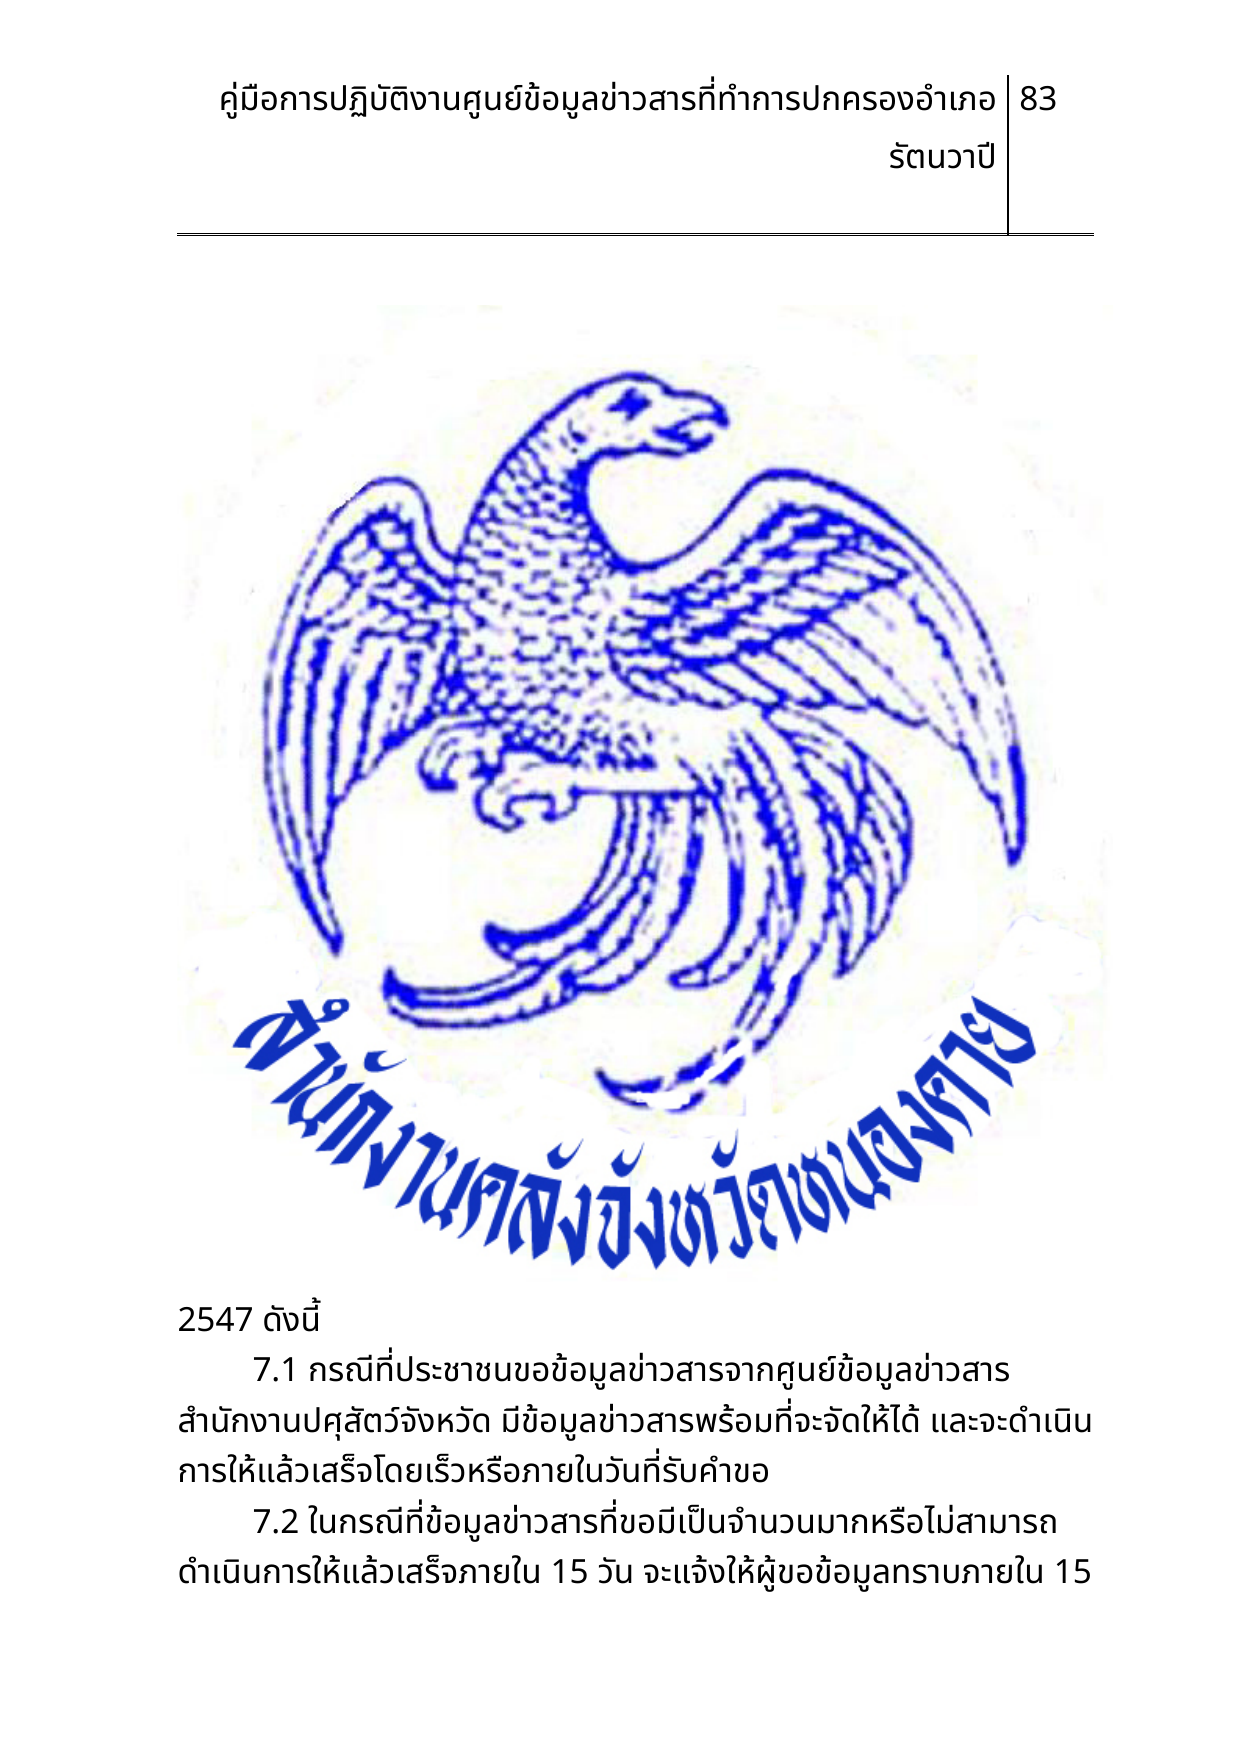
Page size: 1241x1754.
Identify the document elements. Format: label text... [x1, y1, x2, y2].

list เกี่ยวกับระยะการให้บริการข้อมูลข่าวสารนั้น สำนักงานปศุสัตว์จังหวัดได้ปฏิบัติให้เป็นไปตามมติคณะรัฐมนตรีคณะรัฐมนตรีเมื่อวันที่ 28 ธันวาคม 2547 ดังนี้ [177, 1296, 1122, 1346]
text 7.2 ในกรณีที่ข้อมูลข่าวสารที่ขอมีเป็นจำนวนมากหรือไม่สามารถดำเนินการให้แล้วเสร็จภายใน 15 วัน จะแจ้งให้ผู้ขอข้อมูลทราบภายใน 15 วัน รวมทั้งแจ้งกำหนดวันที่จะดำเนินการแล้วเสร็จให้ผู้ขอข้อมูลทราบด้วย [177, 1498, 1122, 1599]
picture [177, 305, 1114, 1292]
text 7.1 กรณีที่ประชาชนขอข้อมูลข่าวสารจากศูนย์ข้อมูลข่าวสารสำนักงานปศุสัตว์จังหวัด มีข้อมูลข่าวสารพร้อมที่จะจัดให้ได้ และจะดำเนินการให้แล้วเสร็จโดยเร็วหรือภายในวันที่รับคำขอ [177, 1346, 1122, 1498]
